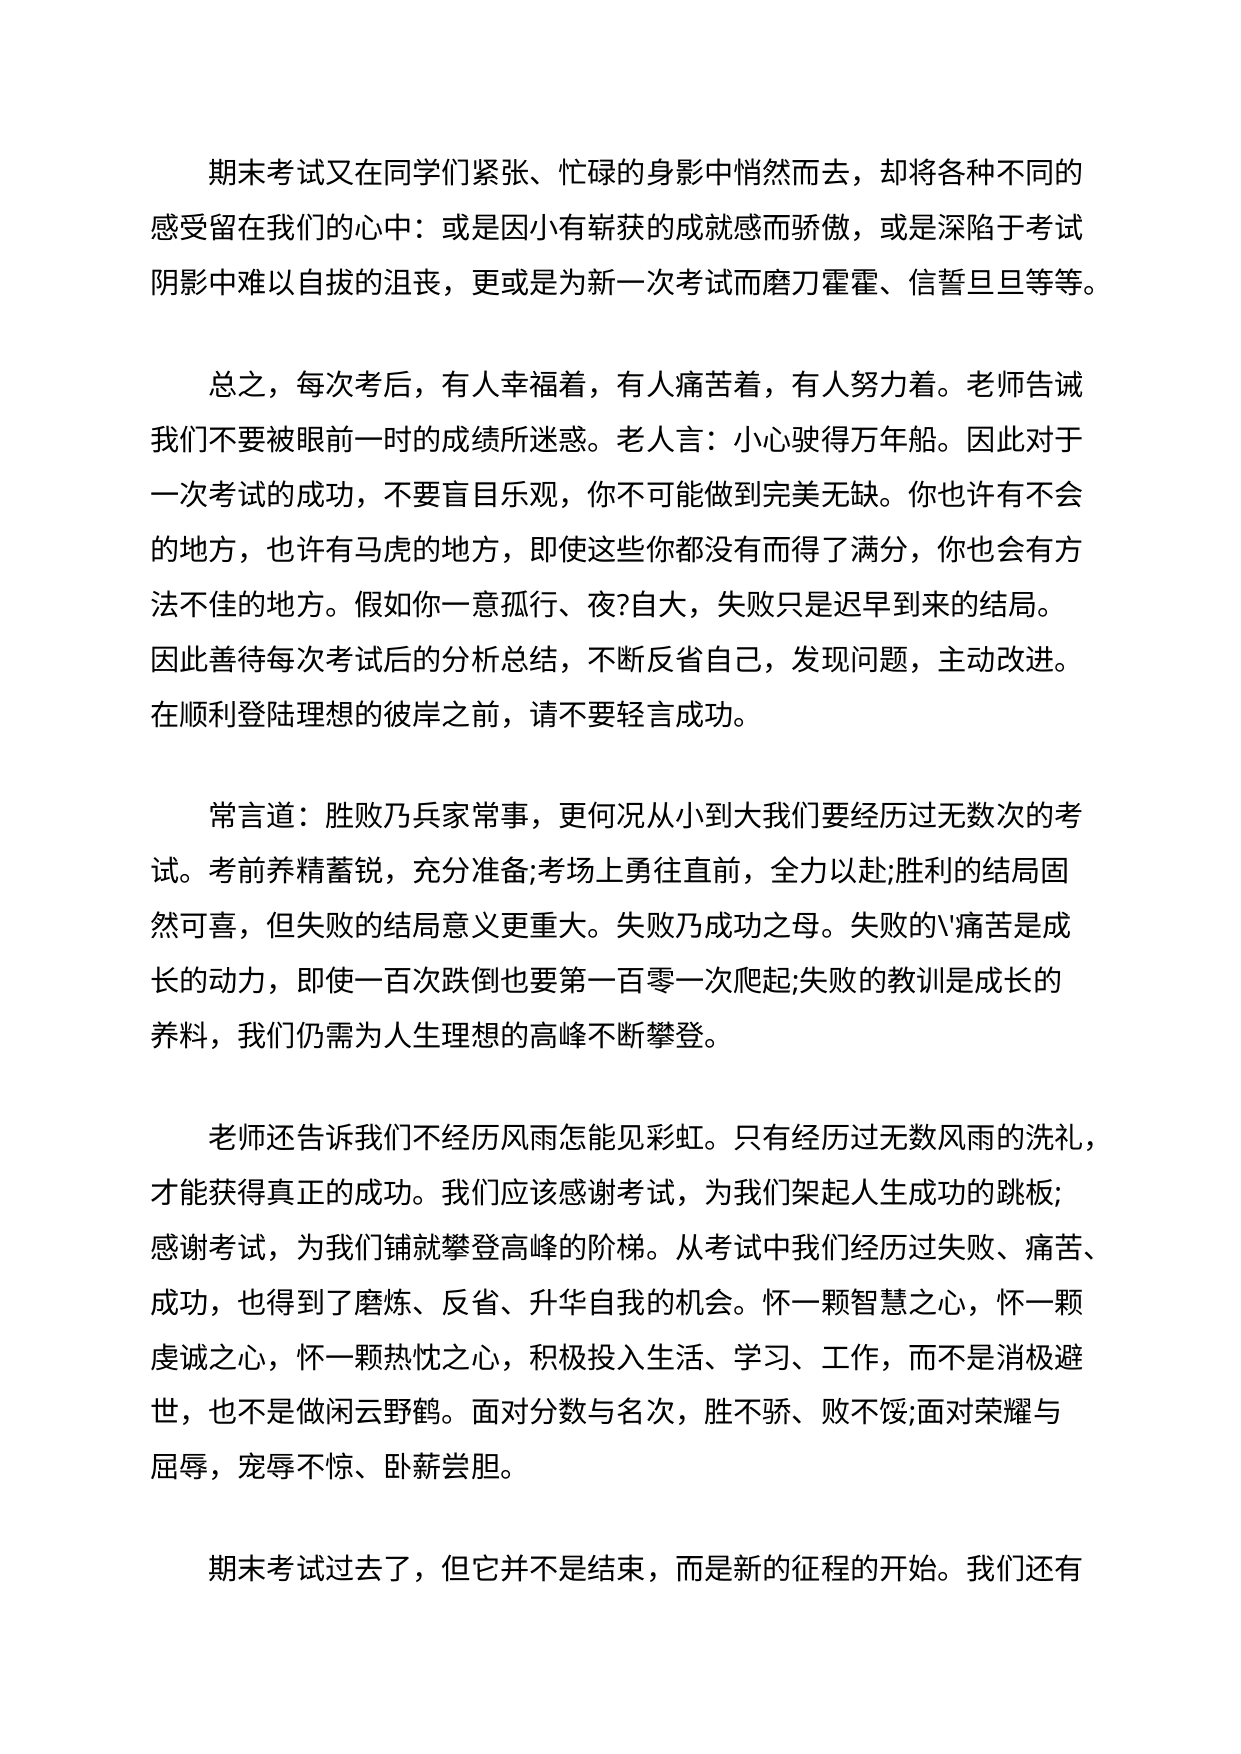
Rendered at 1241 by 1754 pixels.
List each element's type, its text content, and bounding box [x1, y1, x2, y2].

text 常言道：胜败乃兵家常事，更何况从小到大我们要经历过无数次的考试。考前养精蓄锐，充分准备;考场上勇往直前，全力以赴;胜利的结局固然可喜，但失败的结局意义更重大。失败乃成功之母。失败的\'痛苦是成长的动力，即使一百次跌倒也要第一百零一次爬起;失败的教训是成长的养料，我们仍需为人生理想的高峰不断攀登。 [150, 793, 1090, 1055]
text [150, 1546, 1090, 1588]
text 期末考试又在同学们紧张、忙碌的身影中悄然而去，却将各种不同的感受留在我们的心中：或是因小有崭获的成就感而骄傲，或是深陷于考试阴影中难以自拔的沮丧，更或是为新一次考试而磨刀霍霍、信誓旦旦等等。 [150, 150, 1090, 302]
text 老师还告诉我们不经历风雨怎能见彩虹。只有经历过无数风雨的洗礼，才能获得真正的成功。我们应该感谢考试，为我们架起人生成功的跳板;感谢考试，为我们铺就攀登高峰的阶梯。从考试中我们经历过失败、痛苦、成功，也得到了磨炼、反省、升华自我的机会。怀一颗智慧之心，怀一颗虔诚之心，怀一颗热忱之心，积极投入生活、学习、工作，而不是消极避世，也不是做闲云野鹤。面对分数与名次，胜不骄、败不馁;面对荣耀与屈辱，宠辱不惊、卧薪尝胆。 [150, 1114, 1090, 1486]
text 总之，每次考后，有人幸福着，有人痛苦着，有人努力着。老师告诫我们不要被眼前一时的成绩所迷惑。老人言：小心驶得万年船。因此对于一次考试的成功，不要盲目乐观，你不可能做到完美无缺。你也许有不会的地方，也许有马虎的地方，即使这些你都没有而得了满分，你也会有方法不佳的地方。假如你一意孤行、夜?自大，失败只是迟早到来的结局。因此善待每次考试后的分析总结，不断反省自己，发现问题，主动改进。在顺利登陆理想的彼岸之前，请不要轻言成功。 [150, 362, 1090, 733]
